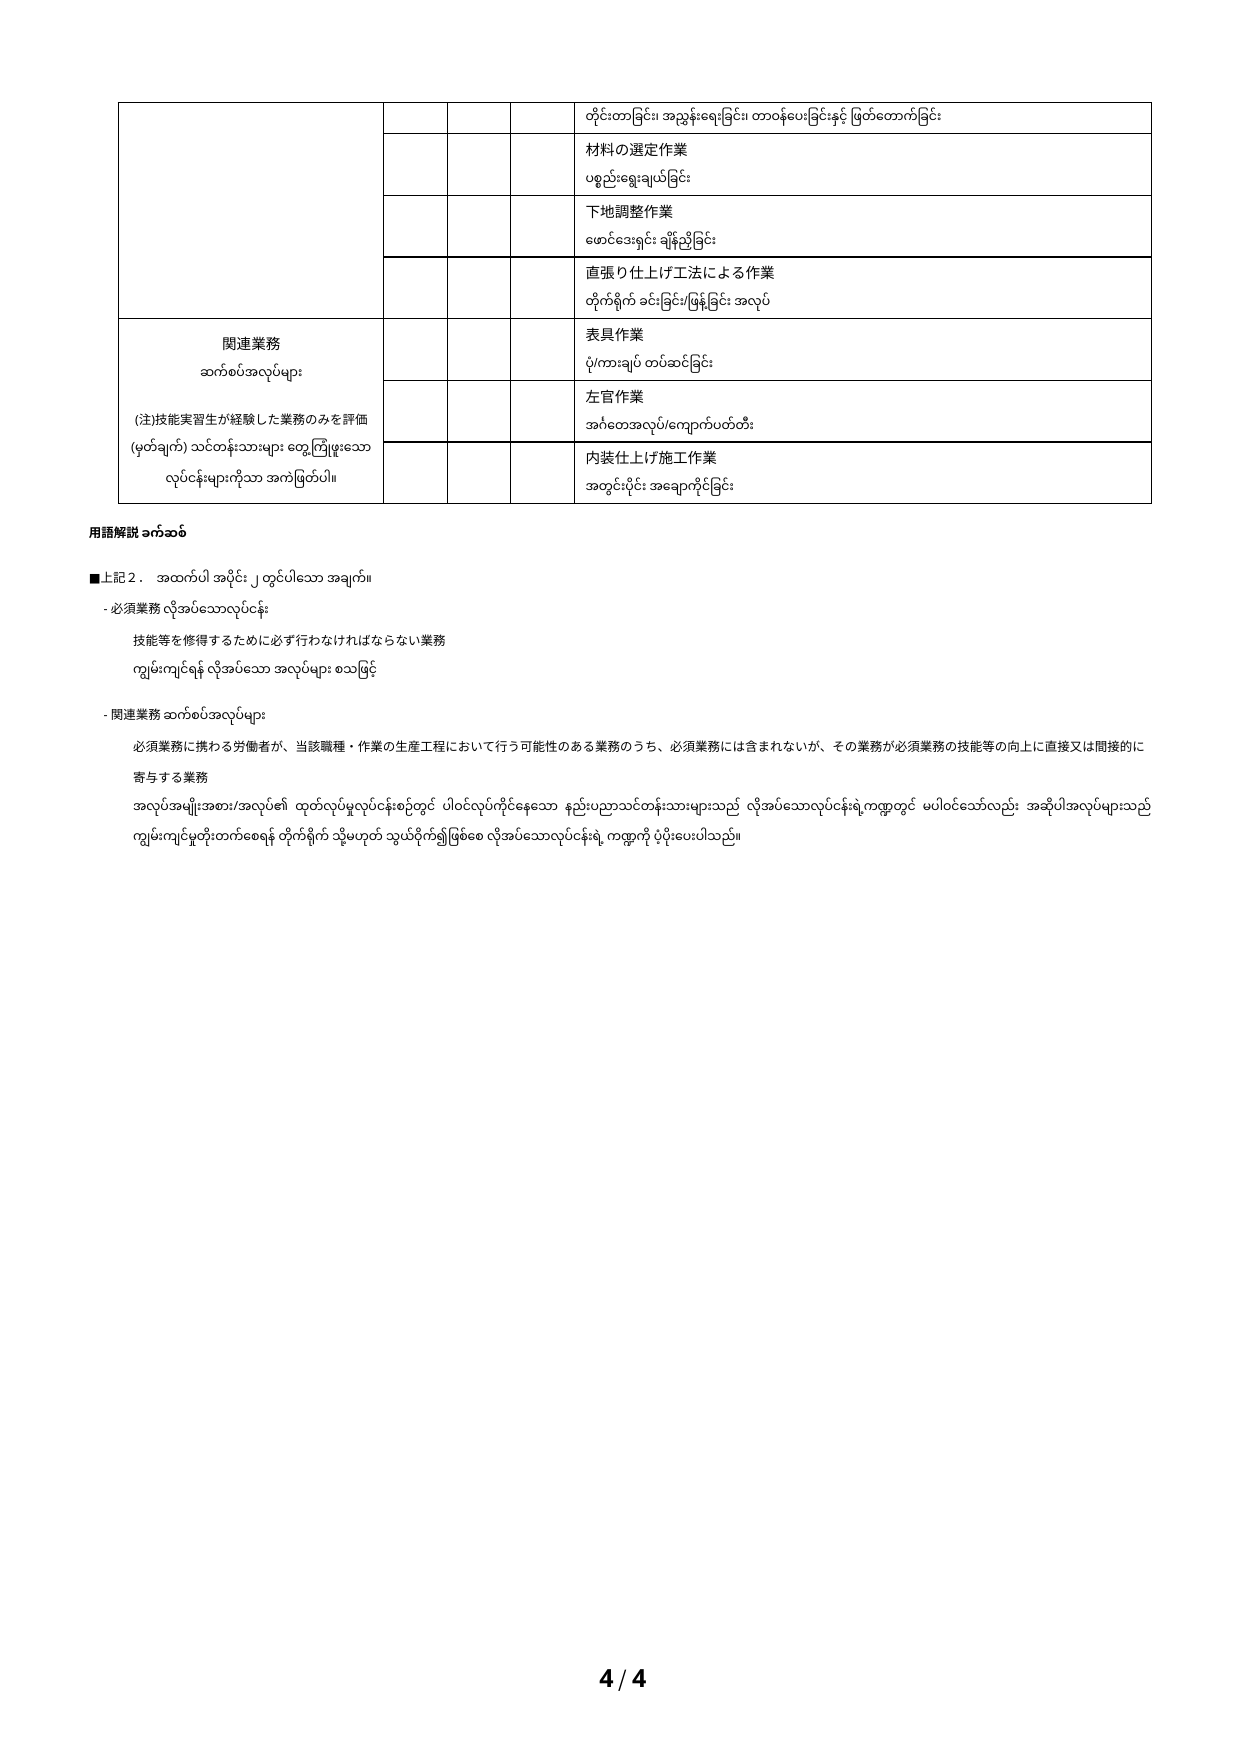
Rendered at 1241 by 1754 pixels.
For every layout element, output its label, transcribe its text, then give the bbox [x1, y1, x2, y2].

table_cell [384, 134, 447, 195]
table_cell [511, 381, 574, 441]
table_cell 内装仕上げ施工作業 အတွင်းပိုင်း အချောကိုင်ခြင်း [575, 443, 1151, 503]
table_cell [384, 196, 447, 256]
table_cell [448, 319, 510, 380]
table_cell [575, 103, 1151, 133]
table_cell [511, 196, 574, 256]
table_cell [511, 443, 574, 503]
text - 関連業務ဆက်စပ်အလုပ်များ [103, 701, 1152, 731]
table_cell 下地調整作業 ဖောင်ဒေးရှင်း ချိန်ညှိခြင်း [575, 196, 1151, 256]
table_cell [448, 258, 510, 318]
text 技能等を修得するために必ず行わなければならない業務 [133, 625, 1152, 656]
table_cell [384, 103, 447, 133]
table_cell [448, 443, 510, 503]
table_cell [511, 103, 574, 133]
text အလုပ်အမျိုးအစား/အလုပ်၏ ထုတ်လုပ်မှုလုပ်ငန်းစဉ်တွင် ပါဝင်လုပ်ကိုင်နေသော နည်းပညာသင်တန်းသားများသည် လိုအပ်သောလုပ်ငန်းရဲ့ကဏ္ဍတွင် မပါဝင်သော်လည်း အဆိုပါအလုပ်များသည် ကျွမ်းကျင်မှုတိုးတက်စေရန် တိုက်ရိုက် သို့မဟုတ် သွယ်ဝိုက်၍ဖြစ်စေ လိုအပ်သောလုပ်ငန်းရဲ့ ကဏ္ဍကို ပံ့ပိုးပေးပါသည်။ [133, 792, 1152, 853]
table_cell [384, 319, 447, 380]
text ကျွမ်းကျင်ရန် လိုအပ်သော အလုပ်များ စသဖြင့် [133, 656, 1152, 686]
table_cell [384, 443, 447, 503]
table_cell [448, 196, 510, 256]
text - 必須業務လိုအပ်သောလုပ်ငန်း [103, 595, 1152, 625]
text 用語解説 ခက်ဆစ် [89, 519, 1152, 549]
table_cell [448, 134, 510, 195]
text 必須業務に携わる労働者が、当該職種・作業の生産工程において行う可能性のある業務のうち、必須業務には含まれないが、その業務が必須業務の技能等の向上に直接又は間接的に寄与する業務 [133, 731, 1152, 792]
table_cell [384, 381, 447, 441]
table_cell 直張り仕上げ工法による作業 တိုက်ရိုက် ခင်းခြင်း/ဖြန့်ခြင်း အလုပ် [575, 258, 1151, 318]
table_cell 表具作業 ပုံ/ကားချပ် တပ်ဆင်ခြင်း [575, 319, 1151, 380]
table_cell [511, 134, 574, 195]
table_cell 材料の選定作業 ပစ္စည်းရွေးချယ်ခြင်း [575, 134, 1151, 195]
table_cell [448, 381, 510, 441]
table_cell 左官作業 အင်္ဂတေအလုပ်/ကျောက်ပတ်တီး [575, 381, 1151, 441]
text ■上記２． အထက်ပါ အပိုင်း ၂ တွင်ပါသော အချက်။ [89, 565, 1152, 595]
table_cell [448, 103, 510, 133]
table_cell 関連業務 ဆက်စပ်အလုပ်များ (注)技能実習生が経験した業務のみを評価 (မှတ်ချက်) သင်တန်းသားများ တွေ့ကြုံဖူးသော လုပ်ငန်းများကိုသာ အကဲဖြတ်ပါ။ [119, 319, 383, 503]
table_cell [511, 258, 574, 318]
table_cell [384, 258, 447, 318]
table_cell [511, 319, 574, 380]
